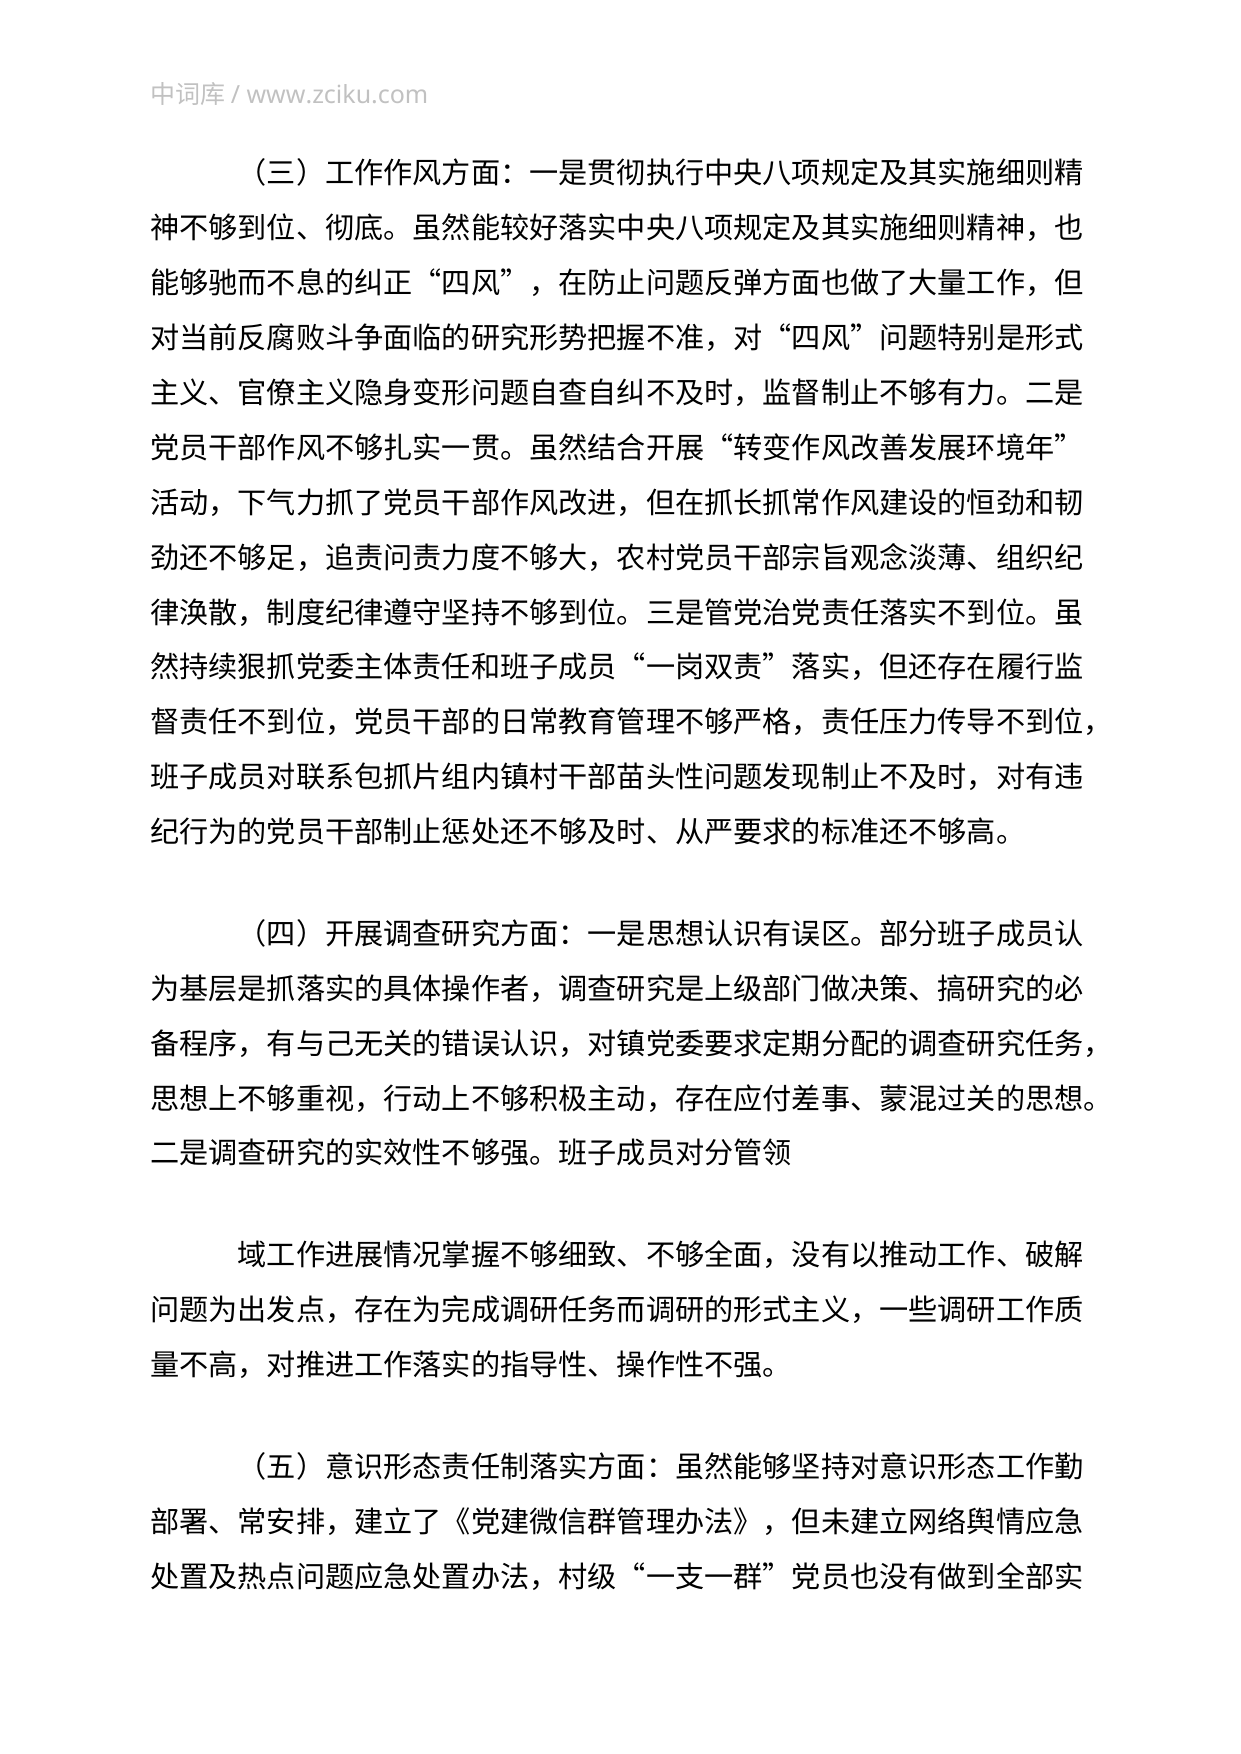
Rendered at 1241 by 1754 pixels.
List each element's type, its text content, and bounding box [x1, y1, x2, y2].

text （四）开展调查研究方面：一是思想认识有误区。部分班子成员认为基层是抓落实的具体操作者，调查研究是上级部门做决策、搞研究的必备程序，有与己无关的错误认识，对镇党委要求定期分配的调查研究任务，思想上不够重视，行动上不够积极主动，存在应付差事、蒙混过关的思想。二是调查研究的实效性不够强。班子成员对分管领 [150, 911, 1090, 1172]
text （三）工作作风方面：一是贯彻执行中央八项规定及其实施细则精神不够到位、彻底。虽然能较好落实中央八项规定及其实施细则精神，也能够驰而不息的纠正“四风”，在防止问题反弹方面也做了大量工作，但对当前反腐败斗争面临的研究形势把握不准，对“四风”问题特别是形式主义、官僚主义隐身变形问题自查自纠不及时，监督制止不够有力。二是党员干部作风不够扎实一贯。虽然结合开展“转变作风改善发展环境年”活动，下气力抓了党员干部作风改进，但在抓长抓常作风建设的恒劲和韧劲还不够足，追责问责力度不够大，农村党员干部宗旨观念淡薄、组织纪律涣散，制度纪律遵守坚持不够到位。三是管党治党责任落实不到位。虽然持续狠抓党委主体责任和班子成员“一岗双责”落实，但还存在履行监督责任不到位，党员干部的日常教育管理不够严格，责任压力传导不到位，班子成员对联系包抓片组内镇村干部苗头性问题发现制止不及时，对有违纪行为的党员干部制止惩处还不够及时、从严要求的标准还不够高。 [150, 150, 1090, 851]
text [150, 1443, 1090, 1596]
text 域工作进展情况掌握不够细致、不够全面，没有以推动工作、破解问题为出发点，存在为完成调研任务而调研的形式主义，一些调研工作质量不高，对推进工作落实的指导性、操作性不强。 [150, 1232, 1090, 1384]
